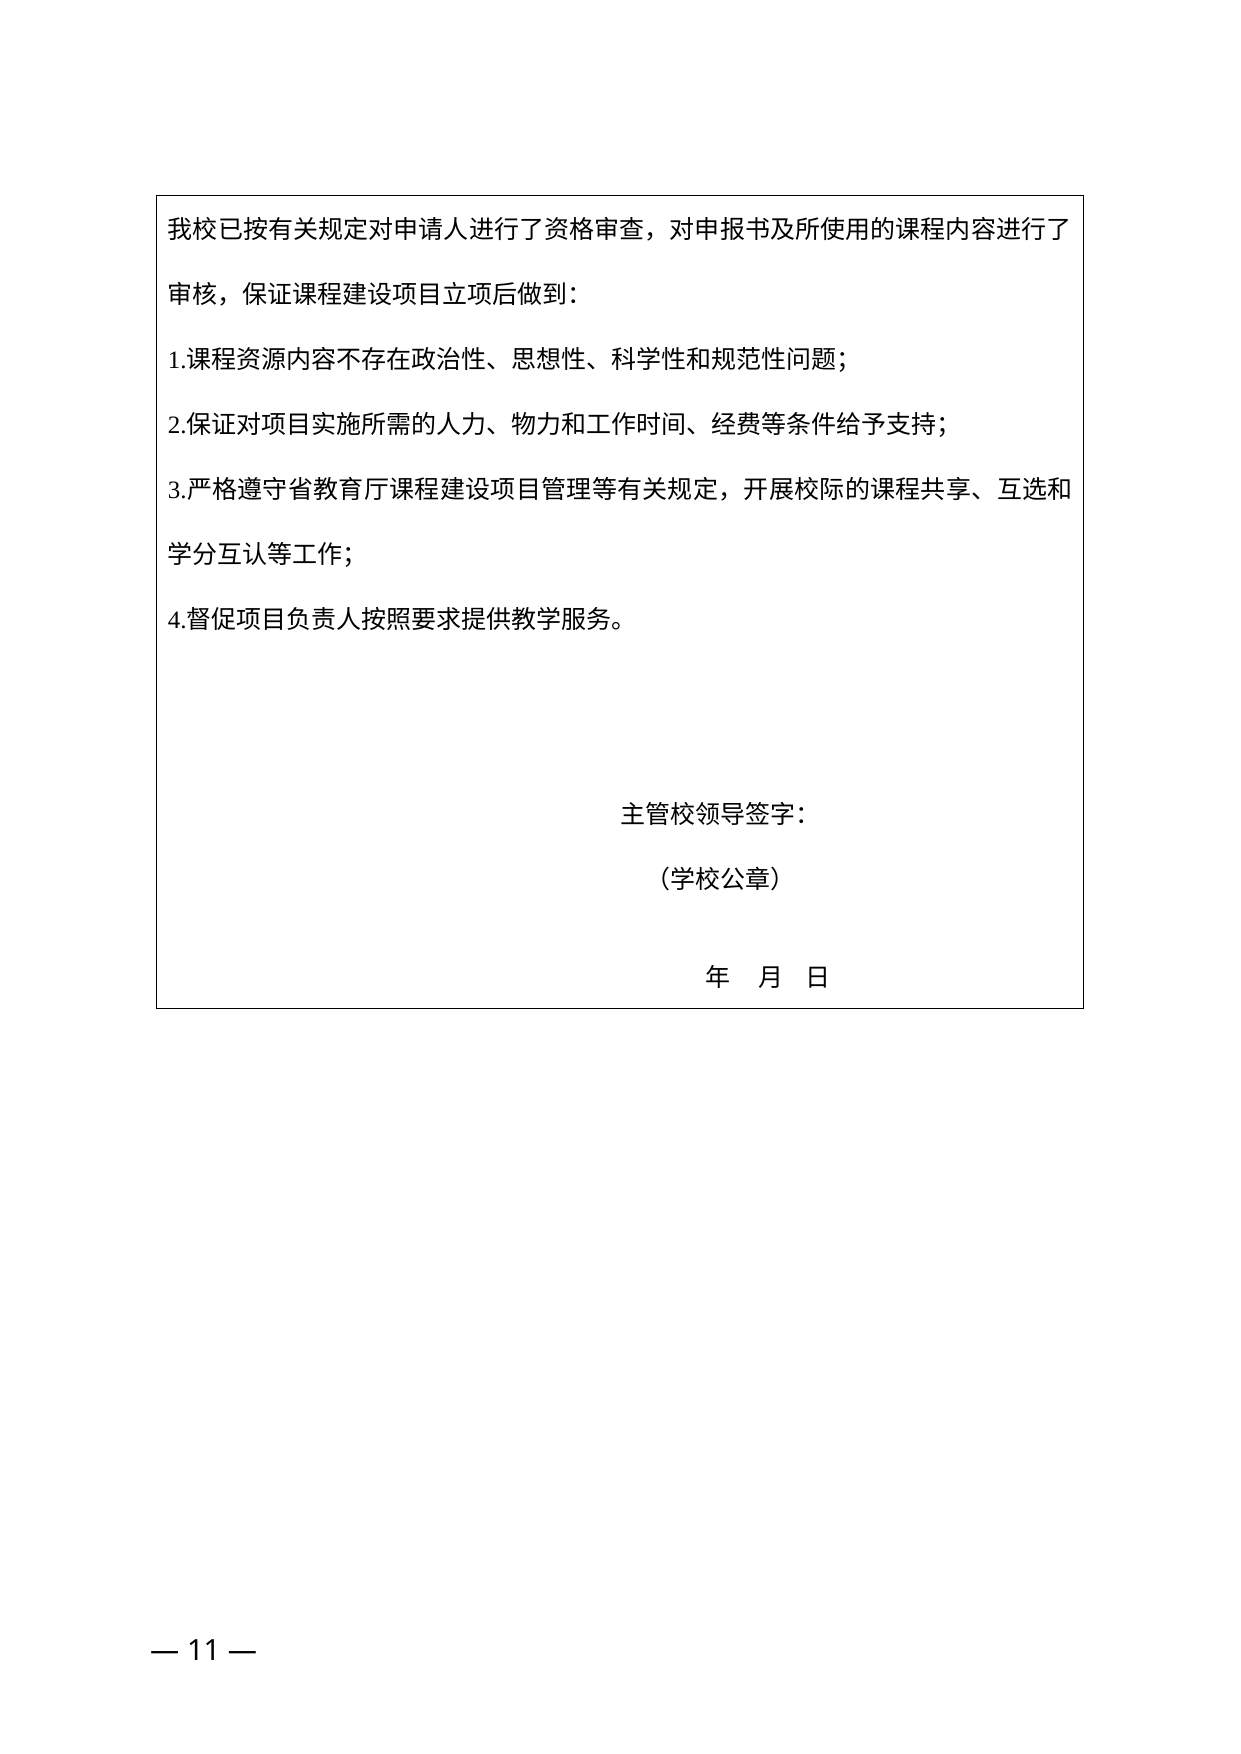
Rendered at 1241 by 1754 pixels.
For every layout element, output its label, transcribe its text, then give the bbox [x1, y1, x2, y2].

table_header 我校已按有关规定对申请人进行了资格审查，对申报书及所使用的课程内容进行了审核，保证课程建设项目立项后做到： 1.课程资源内容不存在政治性、思想性、科学性和规范性问题； 2.保证对项目实施所需的人力、物力和工作时间、经费等条件给予支持； 3.严格遵守省教育厅课程建设项目管理等有关规定，开展校际的课程共享、互选和学分互认等工作； 4.督促项目负责人按照要求提供教学服务。 主管校领导签字： （学校公章） 年 月 日 [157, 196, 1083, 1008]
